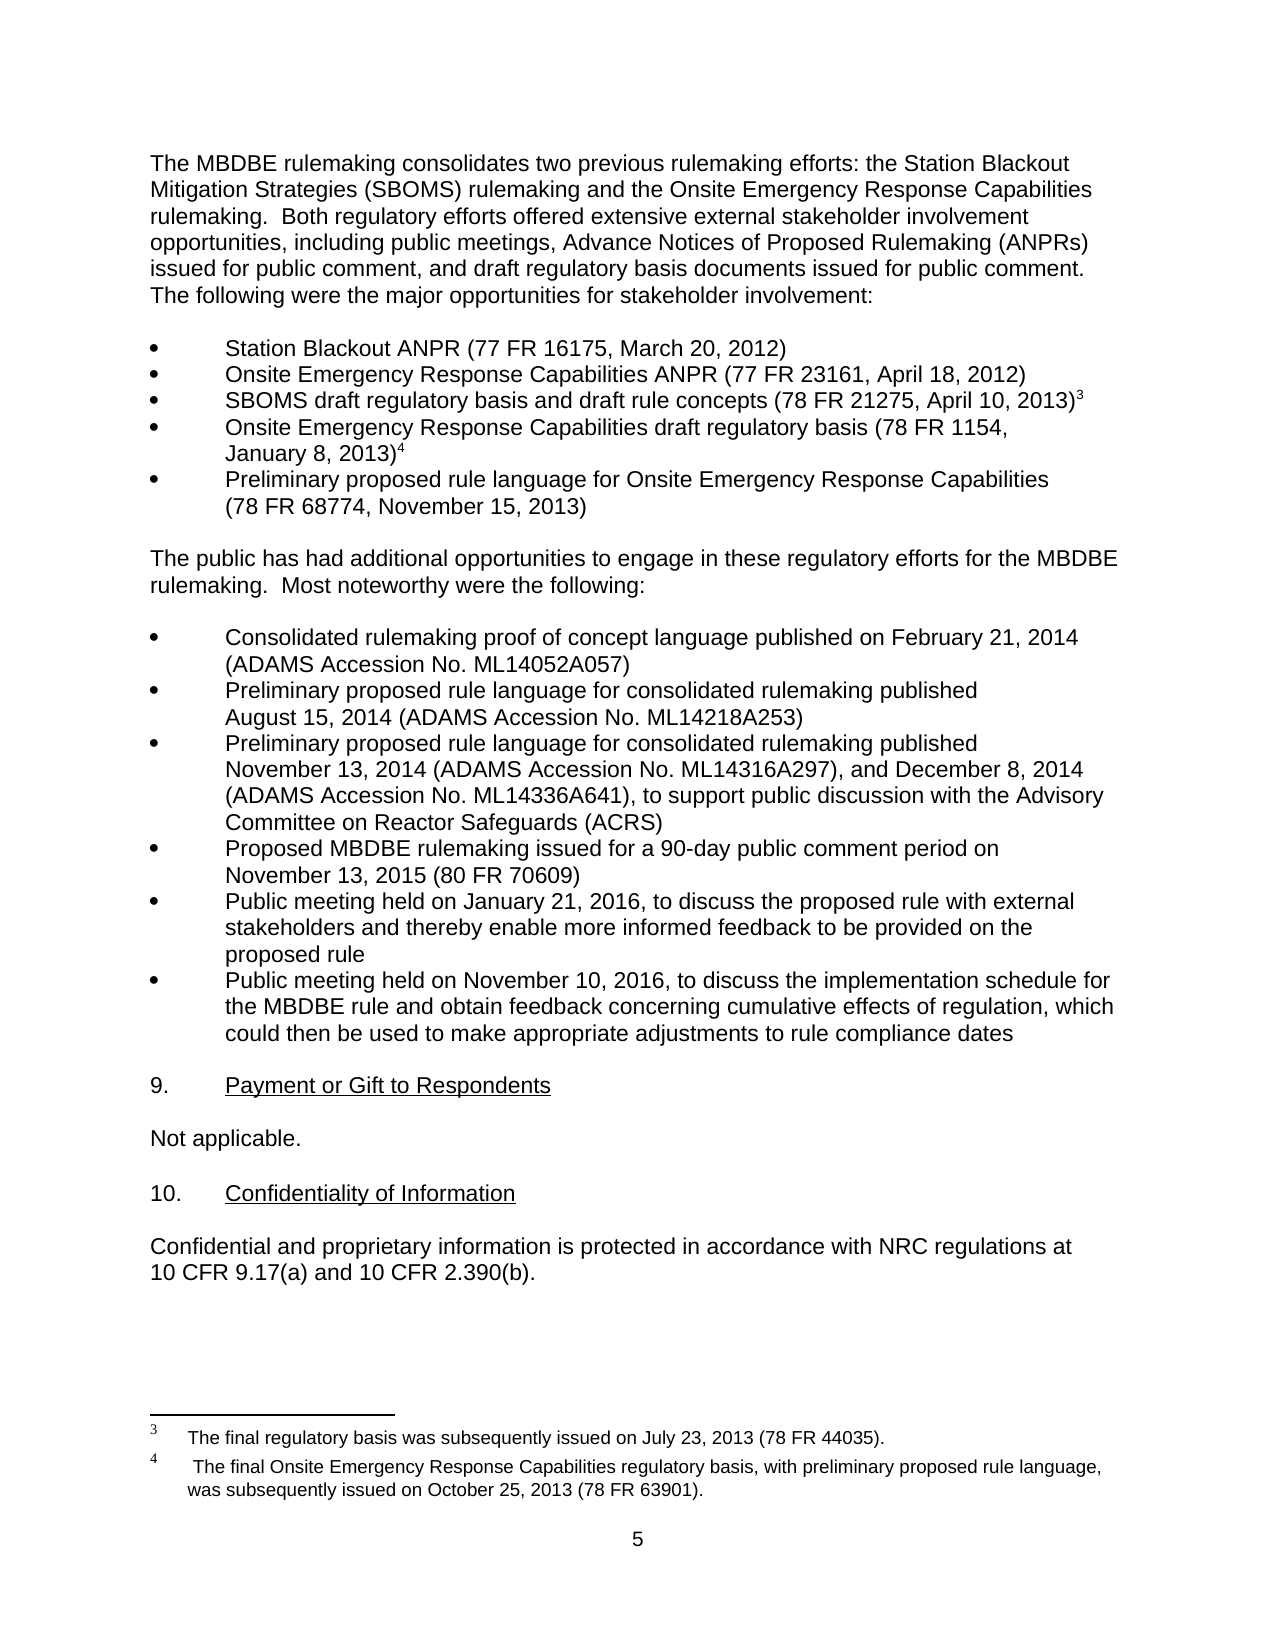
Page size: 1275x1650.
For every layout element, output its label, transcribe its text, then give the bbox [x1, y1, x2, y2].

text Confidential and proprietary information is protected in accordance with NRC regulations at 10 CFR 9.17(a) and 10 CFR 2.390(b). [150, 1233, 1125, 1285]
list Proposed MBDBE rulemaking issued for a 90-day public comment period on November 13, 2015 (80 FR 70609) [150, 835, 1125, 888]
list SBOMS draft regulatory basis and draft rule concepts (78 FR 21275, April 10, 2013) [150, 387, 1125, 413]
list Station Blackout ANPR (77 FR 16175, March 20, 2012) [150, 334, 1125, 361]
text 9. Payment or Gift to Respondents [150, 1072, 1125, 1099]
list Preliminary proposed rule language for consolidated rulemaking published November 13, 2014 (ADAMS Accession No. ML14316A297), and December 8, 2014 (ADAMS Accession No. ML14336A641), to support public discussion with the Advisory Committee on Reactor Safeguards (ACRS) [150, 730, 1125, 835]
list Preliminary proposed rule language for Onsite Emergency Response Capabilities (78 FR 68774, November 15, 2013) [150, 466, 1125, 519]
list Public meeting held on November 10, 2016, to discuss the implementation schedule for the MBDBE rule and obtain feedback concerning cumulative effects of regulation, which could then be used to make appropriate adjustments to rule compliance dates [150, 967, 1125, 1046]
list Preliminary proposed rule language for consolidated rulemaking published August 15, 2014 (ADAMS Accession No. ML14218A253) [150, 677, 1125, 730]
list Onsite Emergency Response Capabilities draft regulatory basis (78 FR 1154, January 8, 2013) [150, 413, 1125, 466]
text The public has had additional opportunities to engage in these regulatory efforts for the MBDBE rulemaking. Most noteworthy were the following: [150, 545, 1125, 598]
text Not applicable. [150, 1125, 1125, 1151]
text 10. Confidentiality of Information [150, 1180, 1125, 1206]
list Public meeting held on January 21, 2016, to discuss the proposed rule with external stakeholders and thereby enable more informed feedback to be provided on the proposed rule [150, 888, 1125, 967]
list Onsite Emergency Response Capabilities ANPR (77 FR 23161, April 18, 2012) [150, 361, 1125, 387]
list Consolidated rulemaking proof of concept language published on February 21, 2014 (ADAMS Accession No. ML14052A057) [150, 624, 1125, 677]
text The MBDBE rulemaking consolidates two previous rulemaking efforts: the Station Blackout Mitigation Strategies (SBOMS) rulemaking and the Onsite Emergency Response Capabilities rulemaking. Both regulatory efforts offered extensive external stakeholder involvement opportunities, including public meetings, Advance Notices of Proposed Rulemaking (ANPRs) issued for public comment, and draft regulatory basis documents issued for public comment. The following were the major opportunities for stakeholder involvement: [150, 150, 1125, 308]
